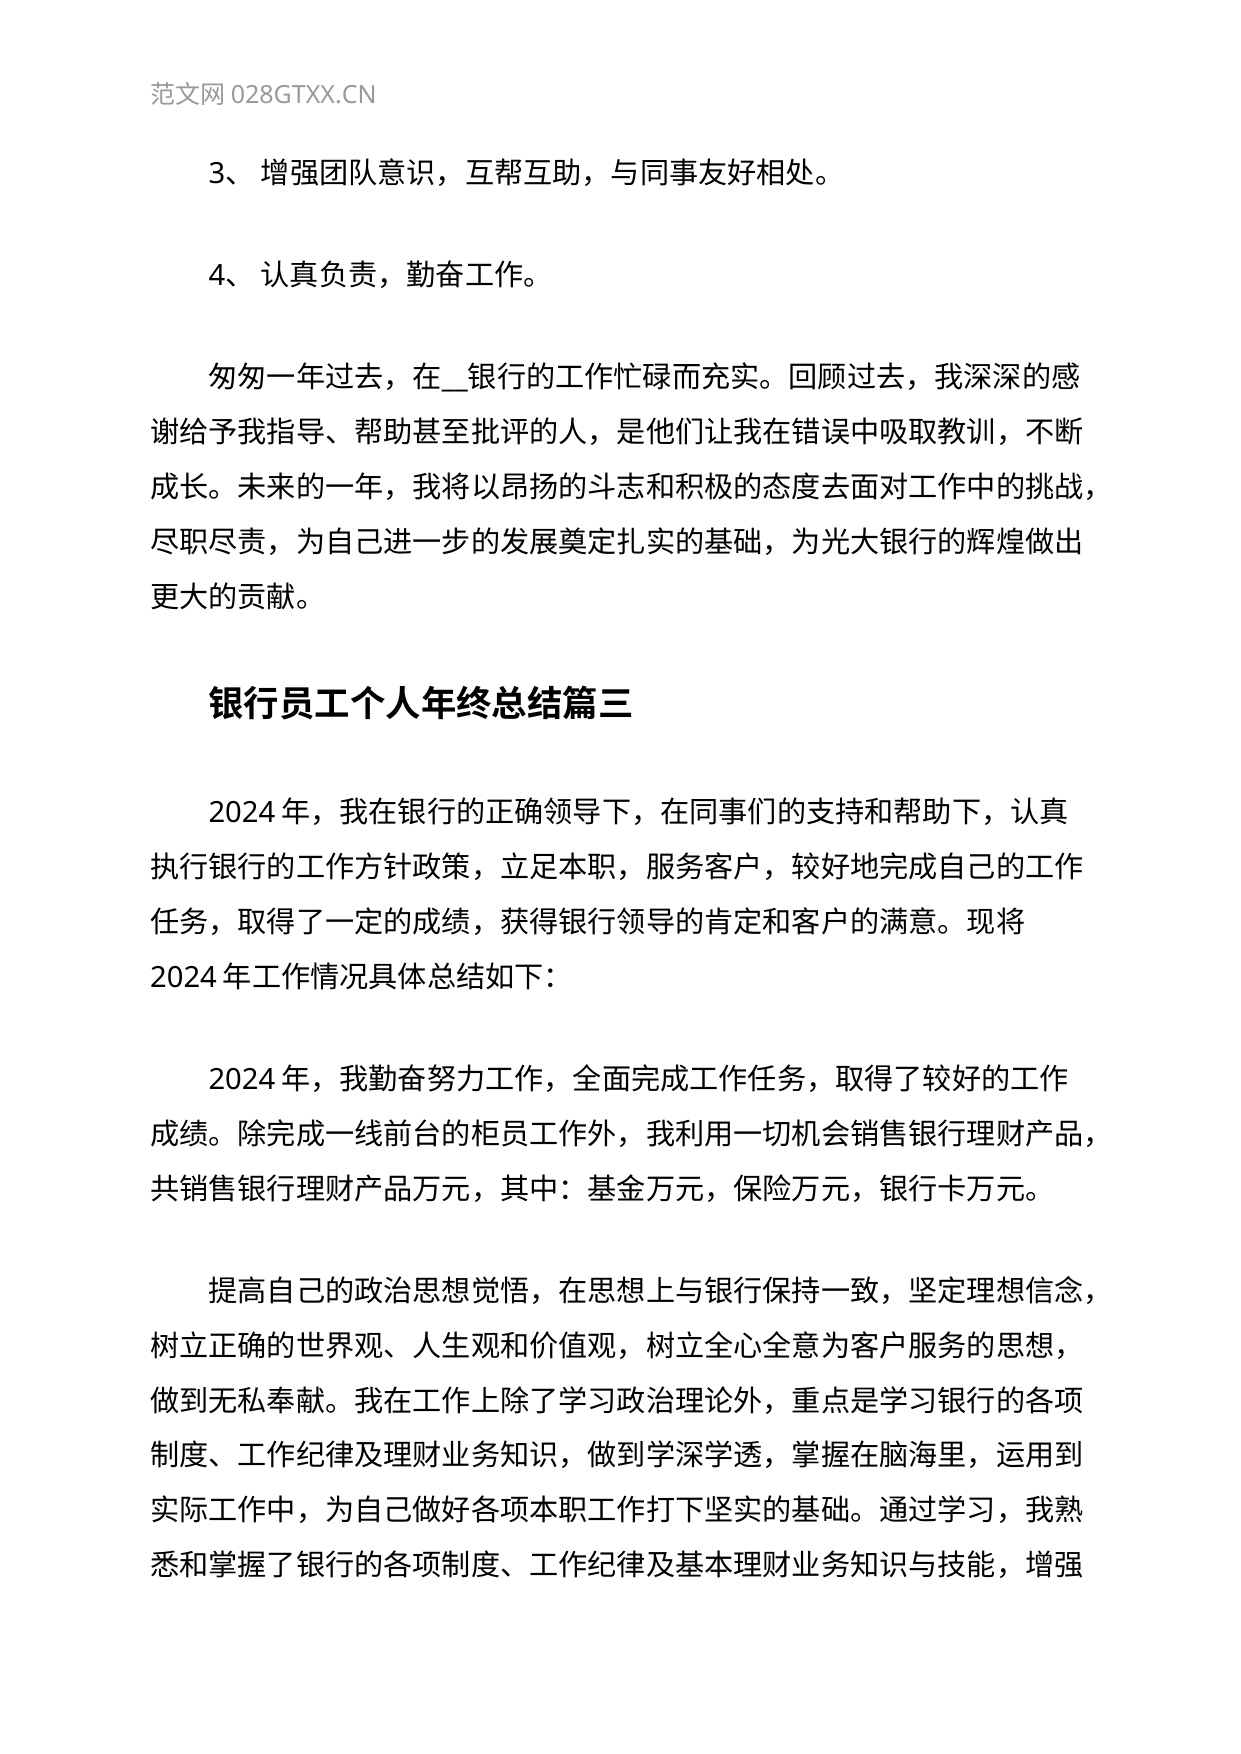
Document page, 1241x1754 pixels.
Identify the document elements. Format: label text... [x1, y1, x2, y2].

text 4、 认真负责，勤奋工作。 [150, 252, 1090, 294]
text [150, 1267, 1090, 1584]
text 银行员工个人年终总结篇三 [150, 675, 1090, 727]
text 3、 增强团队意识，互帮互助，与同事友好相处。 [150, 150, 1090, 192]
text 2024年，我勤奋努力工作，全面完成工作任务，取得了较好的工作成绩。除完成一线前台的柜员工作外，我利用一切机会销售银行理财产品，共销售银行理财产品万元，其中：基金万元，保险万元，银行卡万元。 [150, 1056, 1090, 1208]
text 2024年，我在银行的正确领导下，在同事们的支持和帮助下，认真执行银行的工作方针政策，立足本职，服务客户，较好地完成自己的工作任务，取得了一定的成绩，获得银行领导的肯定和客户的满意。现将2024年工作情况具体总结如下： [150, 789, 1090, 996]
text 匆匆一年过去，在__银行的工作忙碌而充实。回顾过去，我深深的感谢给予我指导、帮助甚至批评的人，是他们让我在错误中吸取教训，不断成长。未来的一年，我将以昂扬的斗志和积极的态度去面对工作中的挑战，尽职尽责，为自己进一步的发展奠定扎实的基础，为光大银行的辉煌做出更大的贡献。 [150, 354, 1090, 616]
